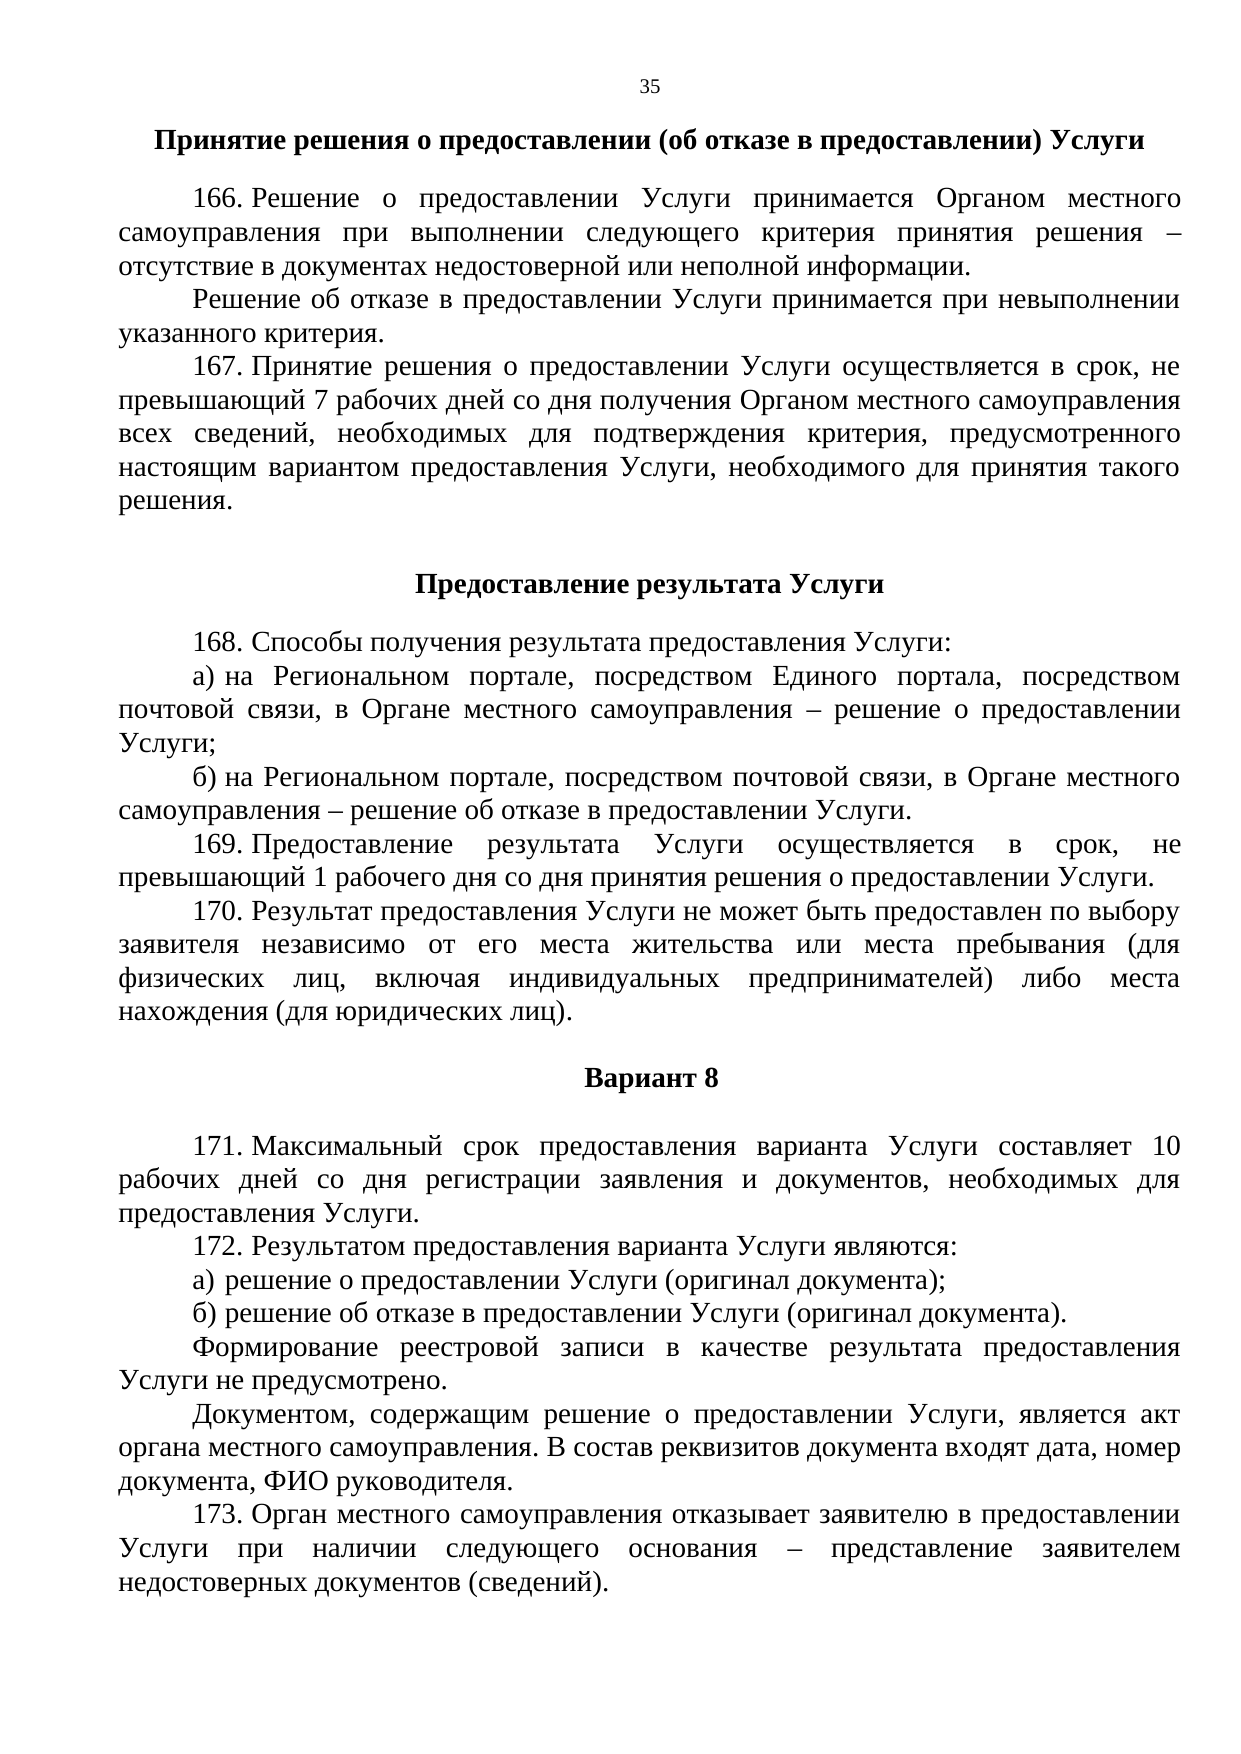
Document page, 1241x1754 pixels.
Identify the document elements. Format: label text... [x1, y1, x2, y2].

list Результат предоставления Услуги не может быть предоставлен по выбору заявителя независимо от его места жительства или места пребывания (для физических лиц, включая индивидуальных предпринимателей) либо места нахождения (для юридических лиц). [118, 893, 1181, 1027]
list Орган местного самоуправления отказывает заявителю в предоставлении Услуги при наличии следующего основания – представление заявителем недостоверных документов (сведений). [118, 1497, 1181, 1597]
text Формирование реестровой записи в качестве результата предоставления Услуги не предусмотрено. [118, 1329, 1181, 1396]
list Предоставление результата Услуги осуществляется в срок, не превышающий 1 рабочего дня со дня принятия решения о предоставлении Услуги. [118, 826, 1181, 893]
list решение о предоставлении Услуги (оригинал документа); [118, 1262, 1181, 1295]
list Способы получения результата предоставления Услуги: [118, 624, 1181, 658]
list Результатом предоставления варианта Услуги являются: [118, 1228, 1181, 1262]
list Решение о предоставлении Услуги принимается Органом местного самоуправления при выполнении следующего критерия принятия решения – отсутствие в документах недостоверной или неполной информации. [118, 181, 1181, 281]
list на Региональном портале, посредством почтовой связи, в Органе местного самоуправления – решение об отказе в предоставлении Услуги . [118, 759, 1181, 826]
list решение об отказе в предоставлении Услуги (оригинал документа). [118, 1295, 1181, 1329]
text Решение об отказе в предоставлении Услуги принимается при невыполнении указанного критерия. [118, 281, 1181, 348]
text Документом, содержащим решение о предоставлении Услуги, является акт органа местного самоуправления. В состав реквизитов документа входят дата, номер документа, ФИО руководителя. [118, 1396, 1181, 1497]
text Принятие решения о предоставлении (об отказе в предоставлении) Услуги [118, 122, 1181, 156]
list на Региональном портале, посредством Единого портала, посредством почтовой связи, в Органе местного самоуправления – решение о предоставлении Услуги; [118, 658, 1181, 759]
list Принятие решения о предоставлении Услуги осуществляется в срок, не превышающий 7 рабочих дней со дня получения Органом местного самоуправления всех сведений, необходимых для подтверждения критерия, предусмотренного настоящим вариантом предоставления Услуги, необходимого для принятия такого решения. [118, 348, 1181, 516]
text Предоставление результата Услуги [118, 566, 1181, 599]
list Максимальный срок предоставления варианта Услуги составляет 10 рабочих дней со дня регистрации заявления и документов, необходимых для предоставления Услуги. [118, 1128, 1181, 1228]
